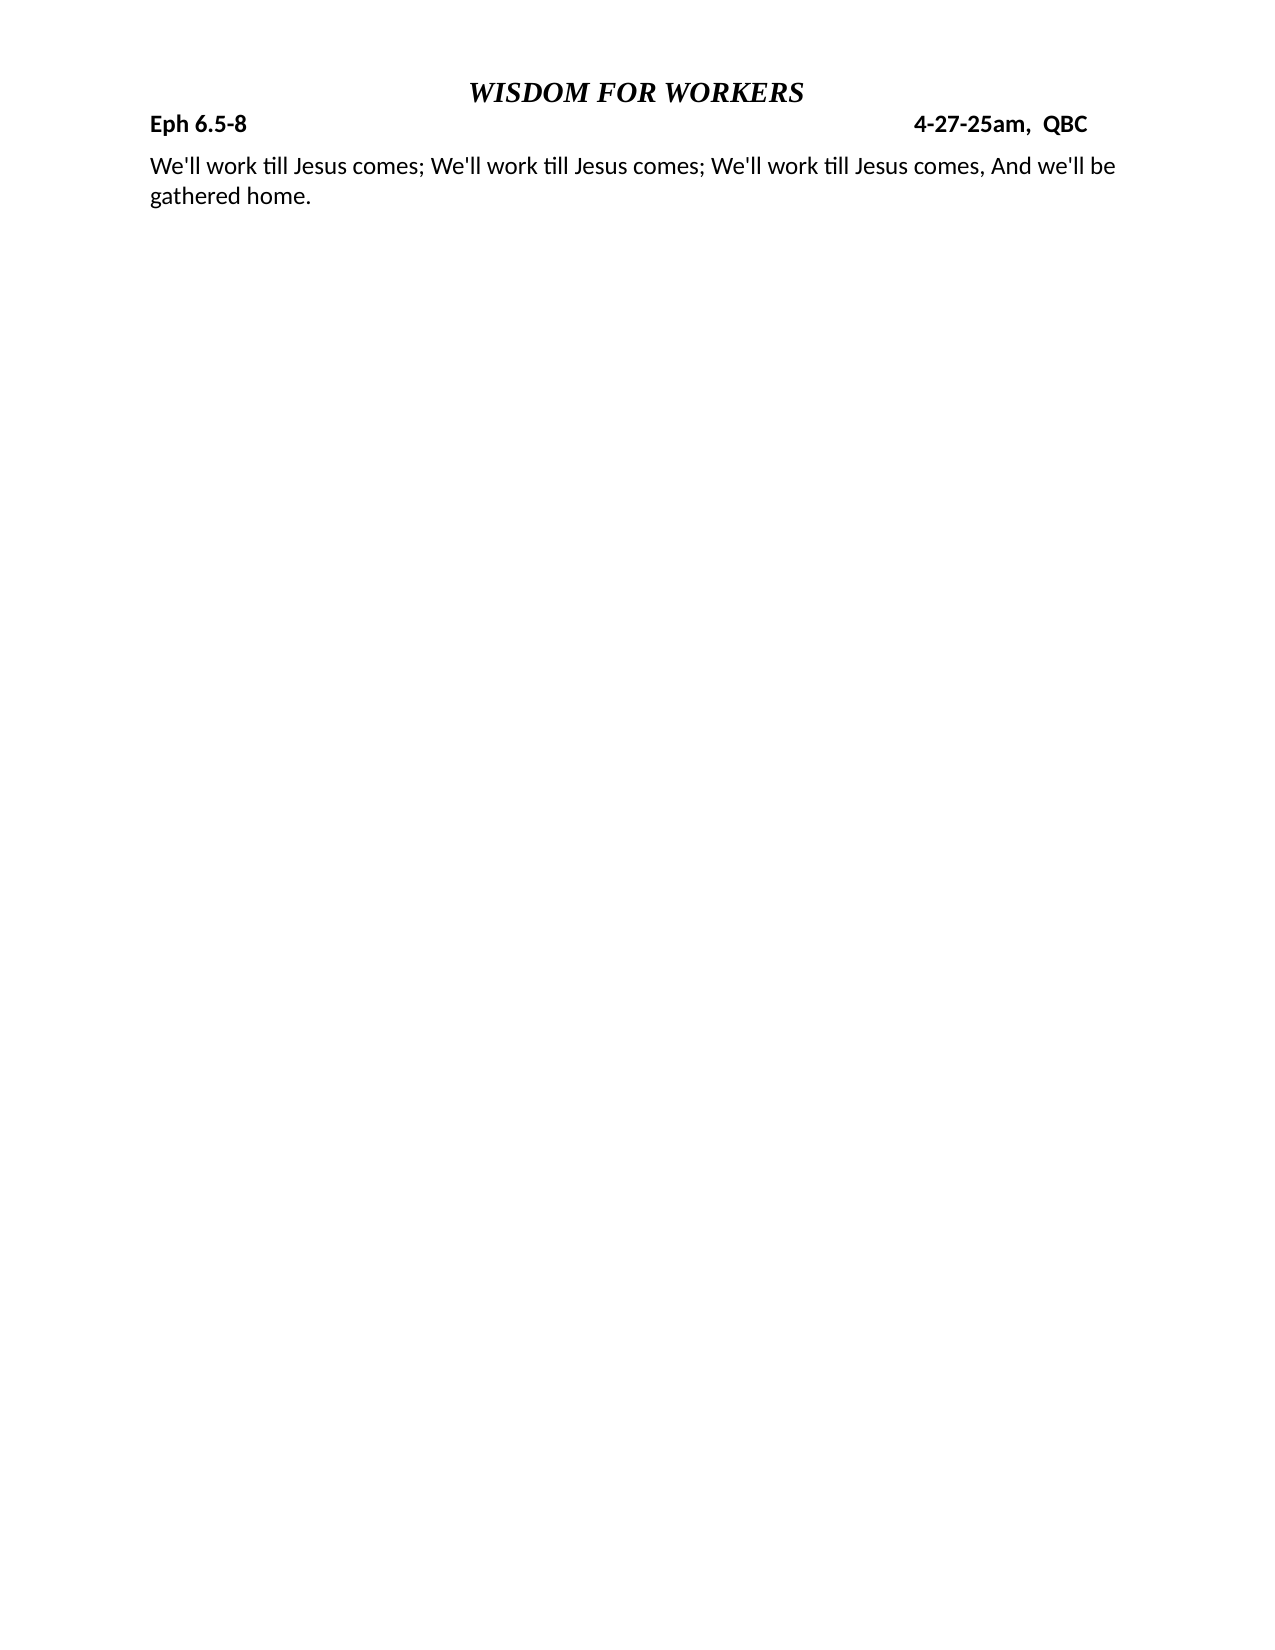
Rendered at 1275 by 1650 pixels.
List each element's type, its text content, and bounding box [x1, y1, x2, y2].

text We'll work till Jesus comes; We'll work till Jesus comes; We'll work till Jesus comes, And we'll be gathered home. [150, 150, 1125, 211]
